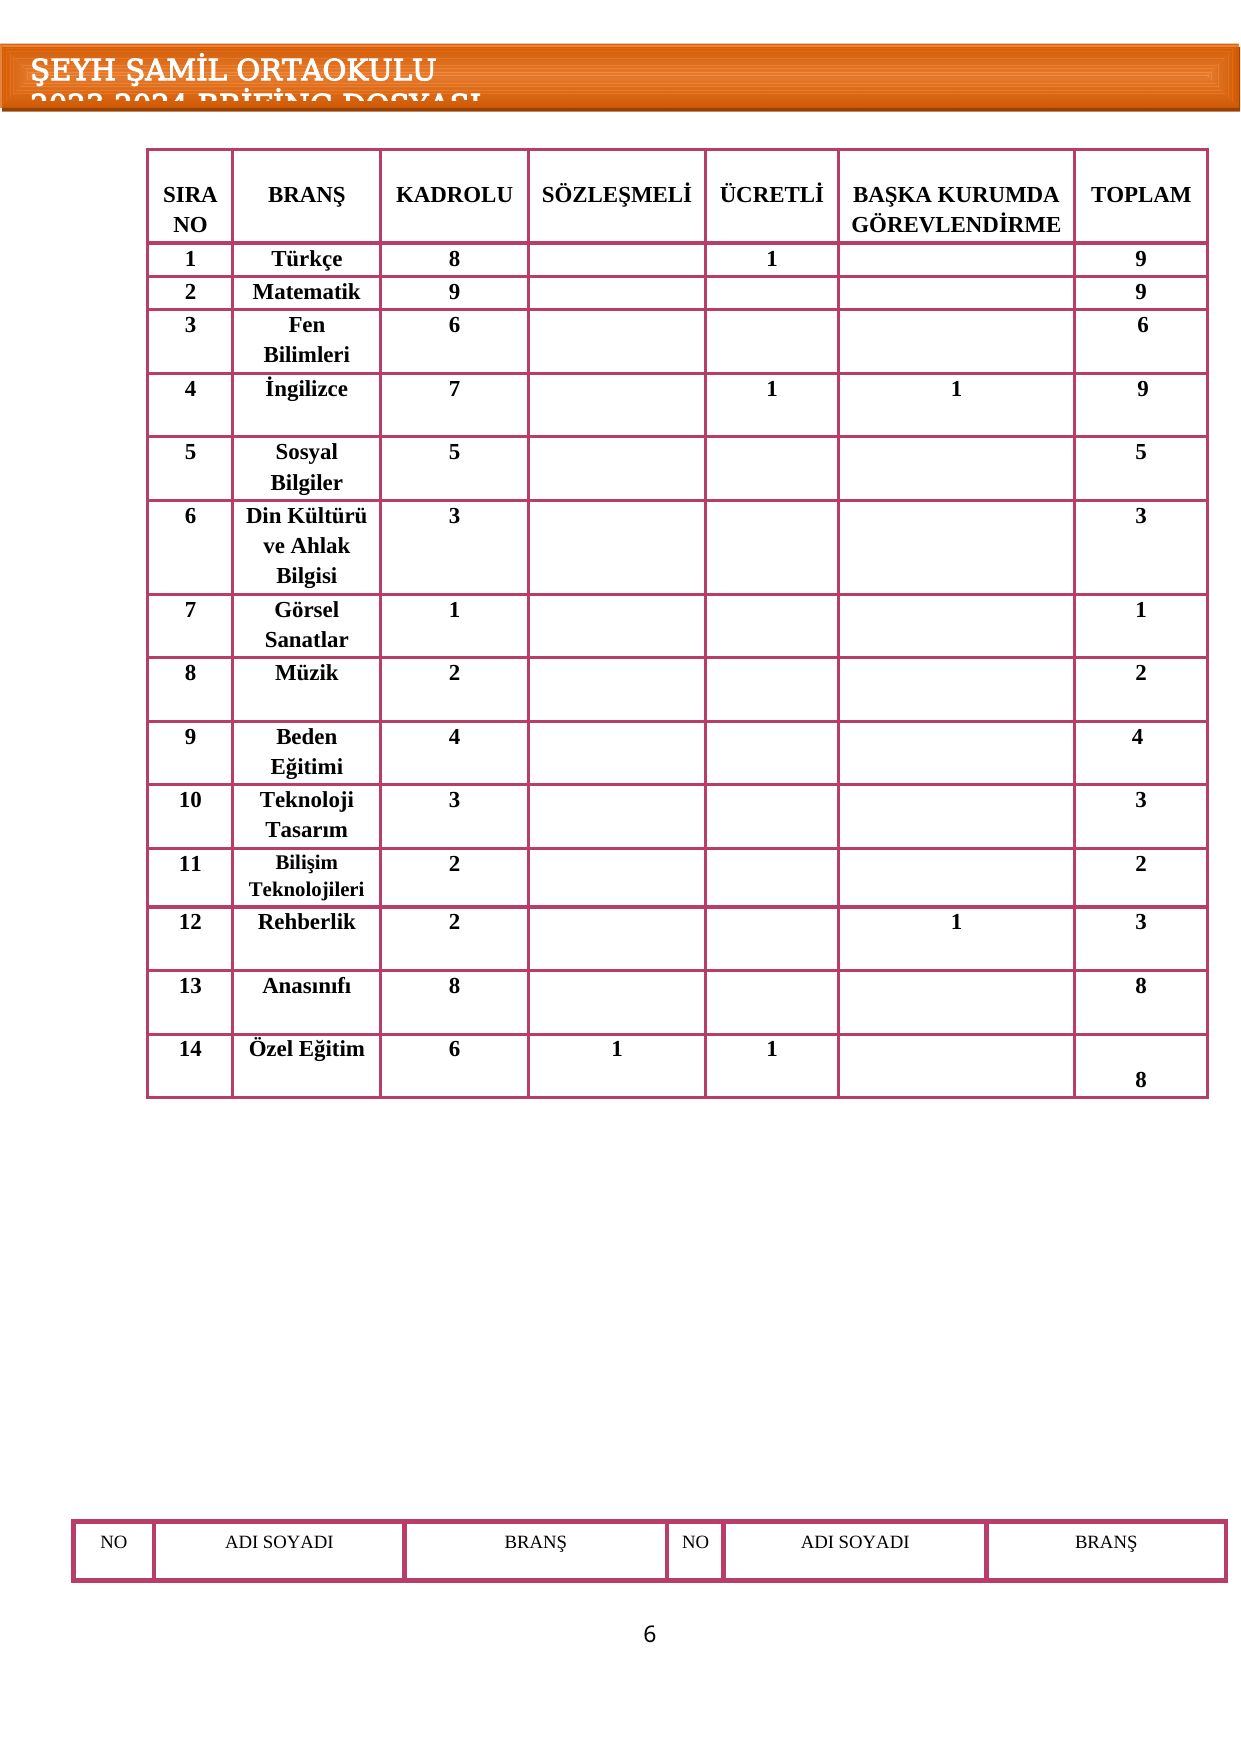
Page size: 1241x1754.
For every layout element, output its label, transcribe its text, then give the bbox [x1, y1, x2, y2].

table_cell [530, 972, 704, 1032]
table_cell 8 [1076, 972, 1206, 1032]
table_cell 1 [707, 375, 837, 435]
table_cell 3 [149, 311, 231, 372]
table_cell [707, 438, 837, 499]
table_cell 10 [149, 786, 231, 847]
table_cell [530, 659, 704, 719]
table_cell Sosyal Bilgiler [234, 438, 379, 499]
table_cell [840, 659, 1073, 719]
table_cell [707, 502, 837, 592]
table_cell Teknoloji Tasarım [234, 786, 379, 847]
table_cell [707, 659, 837, 719]
table_cell Rehberlik [234, 909, 379, 969]
table_cell [530, 375, 704, 435]
table_cell [530, 278, 704, 308]
table_cell 1 [149, 245, 231, 275]
table_cell 5 [149, 438, 231, 499]
table_cell [707, 972, 837, 1032]
table_cell 8 [382, 245, 527, 275]
table_cell 3 [382, 786, 527, 847]
table_cell 2 [382, 909, 527, 969]
table_cell [707, 723, 837, 783]
table_cell 3 [1076, 786, 1206, 847]
table_cell [530, 596, 704, 656]
table_cell 14 [149, 1036, 231, 1096]
table_header BRANŞ [407, 1524, 665, 1578]
table_cell [530, 850, 704, 905]
table_cell TOPLAM [1076, 151, 1206, 241]
table_cell İngilizce [234, 375, 379, 435]
table_cell 4 [382, 723, 527, 783]
table_cell 4 [149, 375, 231, 435]
table_cell Görsel Sanatlar [234, 596, 379, 656]
table_cell Özel Eğitim [234, 1036, 379, 1096]
table_cell 9 [1076, 245, 1206, 275]
table_cell [840, 311, 1073, 372]
table_cell [840, 1036, 1073, 1096]
table_cell [530, 909, 704, 969]
table_cell [840, 786, 1073, 847]
table_cell 2 [382, 659, 527, 719]
table_cell 9 [149, 723, 231, 783]
table_cell 7 [382, 375, 527, 435]
table_cell ÜCRETLİ [707, 151, 837, 241]
table_cell 6 [382, 1036, 527, 1096]
table_cell 6 [382, 311, 527, 372]
table_cell 1 [1076, 596, 1206, 656]
table_cell Fen Bilimleri [234, 311, 379, 372]
table_cell SIRA NO [149, 151, 231, 241]
table_cell Anasınıfı [234, 972, 379, 1032]
table_cell [840, 972, 1073, 1032]
table_header ADI SOYADI [156, 1524, 402, 1578]
table_cell [530, 311, 704, 372]
table_cell 8 [149, 659, 231, 719]
table_cell 5 [1076, 438, 1206, 499]
table_cell 3 [382, 502, 527, 592]
table_cell Müzik [234, 659, 379, 719]
table_cell 1 [707, 1036, 837, 1096]
table_cell [840, 850, 1073, 905]
table_header BRANŞ [989, 1524, 1224, 1578]
table_cell 4 [1076, 723, 1206, 783]
table_cell 2 [1076, 850, 1206, 905]
table_cell SÖZLEŞMELİ [530, 151, 704, 241]
table_cell 2 [1076, 659, 1206, 719]
table_cell 12 [149, 909, 231, 969]
table_cell [840, 723, 1073, 783]
table_cell 8 [382, 972, 527, 1032]
table_cell [707, 786, 837, 847]
table_cell [707, 909, 837, 969]
table_cell [530, 786, 704, 847]
table_cell 9 [1076, 278, 1206, 308]
table_cell [840, 502, 1073, 592]
table_cell [707, 311, 837, 372]
table_cell Beden Eğitimi [234, 723, 379, 783]
table_header NO [76, 1524, 152, 1578]
table_cell [530, 438, 704, 499]
table_cell [530, 502, 704, 592]
table_cell 3 [1076, 502, 1206, 592]
table_cell 1 [530, 1036, 704, 1096]
table_cell [840, 278, 1073, 308]
table_cell [707, 596, 837, 656]
table_cell Din Kültürü ve Ahlak Bilgisi [234, 502, 379, 592]
table_cell 9 [1076, 375, 1206, 435]
table_cell 2 [149, 278, 231, 308]
table_cell [840, 245, 1073, 275]
table_cell [530, 245, 704, 275]
table_cell BRANŞ [234, 151, 379, 241]
table_cell [707, 850, 837, 905]
table_cell [530, 723, 704, 783]
table_cell 5 [382, 438, 527, 499]
table_cell [840, 438, 1073, 499]
table_header NO [669, 1524, 721, 1578]
table_cell 8 [1076, 1036, 1206, 1096]
table_cell BAŞKA KURUMDA GÖREVLENDİRME [840, 151, 1073, 241]
table_cell [707, 278, 837, 308]
table_cell KADROLU [382, 151, 527, 241]
table_cell 6 [149, 502, 231, 592]
table_cell 7 [149, 596, 231, 656]
table_cell 2 [382, 850, 527, 905]
table_cell 1 [382, 596, 527, 656]
table_cell 6 [1076, 311, 1206, 372]
table_cell Bilişim Teknolojileri [234, 850, 379, 905]
table_cell 1 [840, 375, 1073, 435]
table_cell 1 [840, 909, 1073, 969]
table_cell 1 [707, 245, 837, 275]
table_cell Türkçe [234, 245, 379, 275]
table_cell 9 [382, 278, 527, 308]
table_cell [840, 596, 1073, 656]
table_cell 11 [149, 850, 231, 905]
table_cell Matematik [234, 278, 379, 308]
table_cell 13 [149, 972, 231, 1032]
table_cell 3 [1076, 909, 1206, 969]
table_header ADI SOYADI [726, 1524, 984, 1578]
